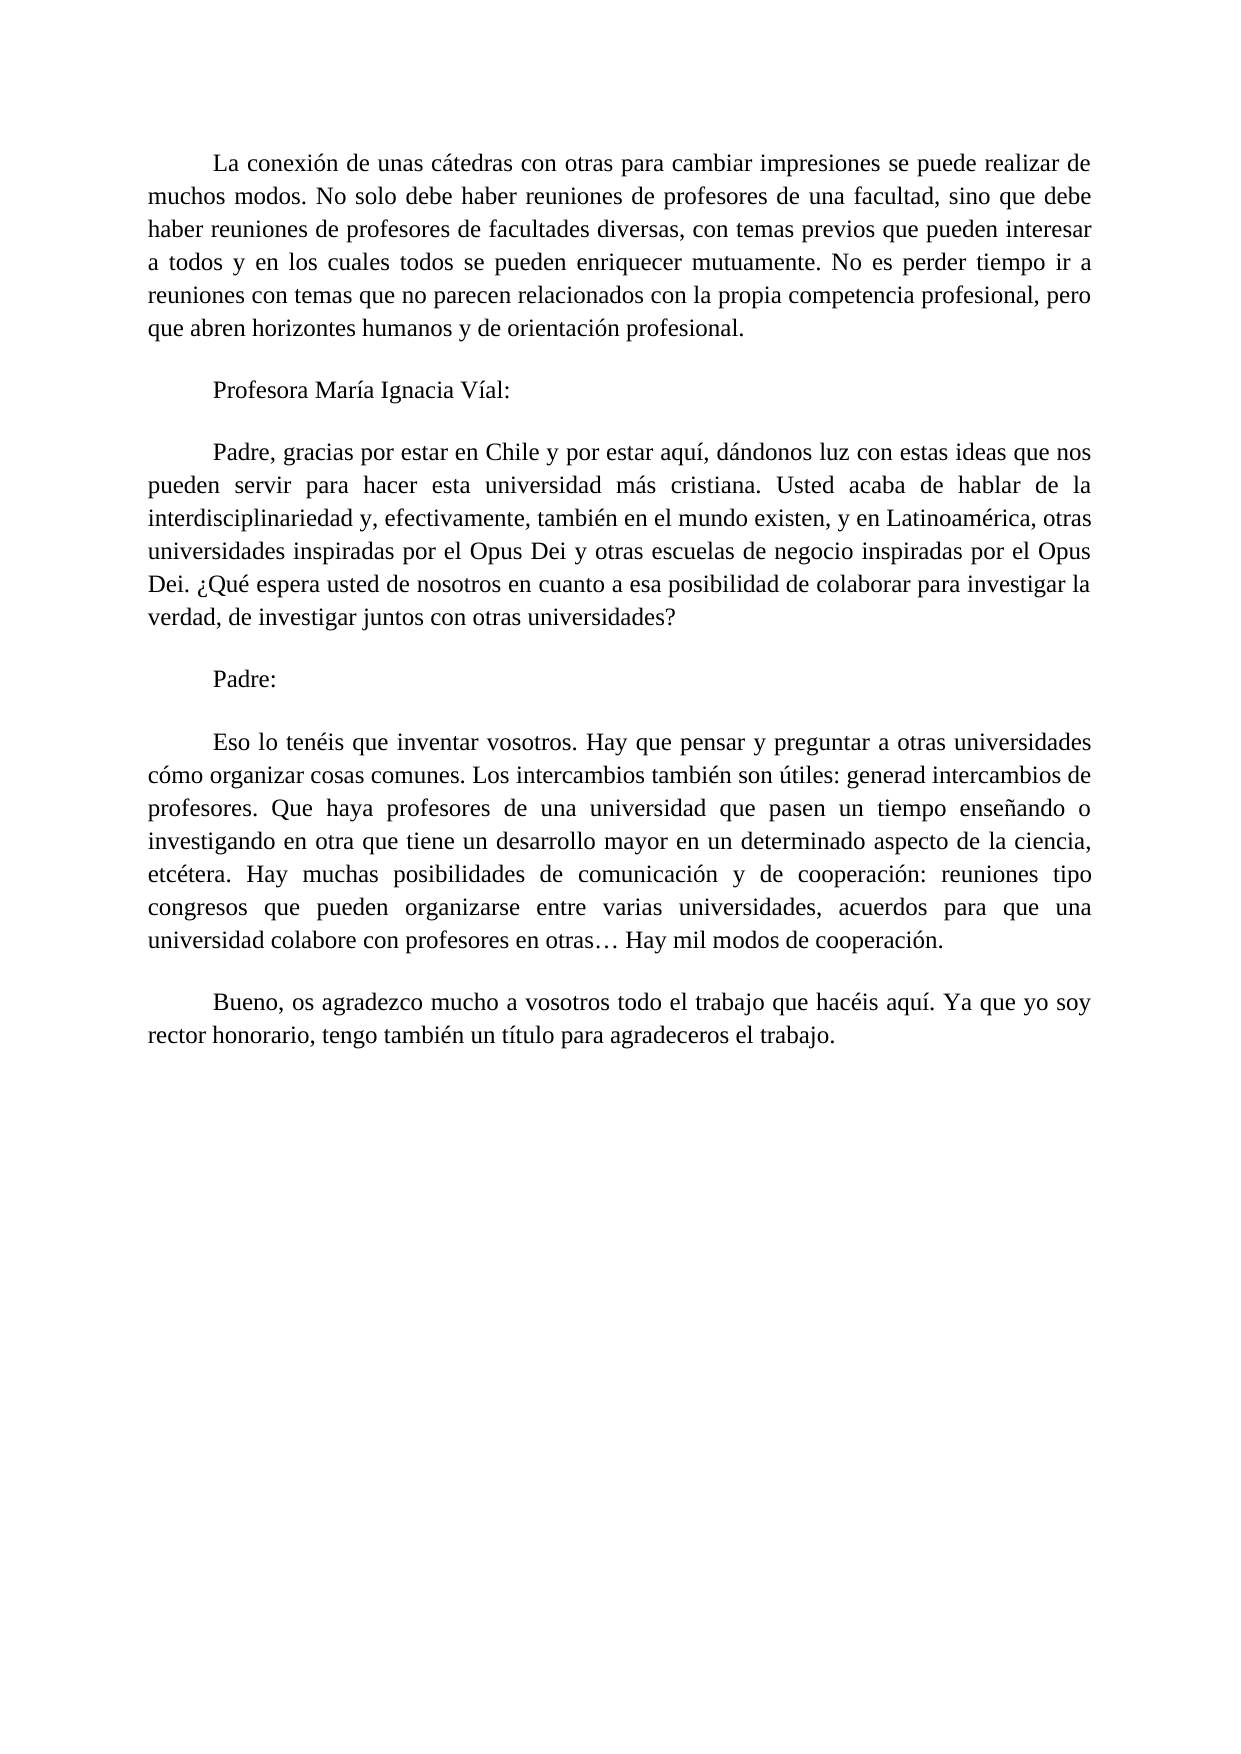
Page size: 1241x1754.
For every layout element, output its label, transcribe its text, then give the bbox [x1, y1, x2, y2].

text Bueno, os agradezco mucho a vosotros todo el trabajo que hacéis aquí. Ya que yo soy rector honorario, tengo también un título para agradeceros el trabajo. [148, 987, 1092, 1049]
text Profesora María Ignacia Víal: [148, 375, 1092, 404]
text Padre: [148, 664, 1092, 693]
text La conexión de unas cátedras con otras para cambiar impresiones se puede realizar de muchos modos. No solo debe haber reuniones de profesores de una facultad, sino que debe haber reuniones de profesores de facultades diversas, con temas previos que pueden interesar a todos y en los cuales todos se pueden enriquecer mutuamente. No es perder tiempo ir a reuniones con temas que no parecen relacionados con la propia competencia profesional, pero que abren horizontes humanos y de orientación profesional. [148, 148, 1092, 342]
text Padre, gracias por estar en Chile y por estar aquí, dándonos luz con estas ideas que nos pueden servir para hacer esta universidad más cristiana. Usted acaba de hablar de la interdisciplinariedad y, efectivamente, también en el mundo existen, y en Latinoamérica, otras universidades inspiradas por el Opus Dei y otras escuelas de negocio inspiradas por el Opus Dei. ¿Qué espera usted de nosotros en cuanto a esa posibilidad de colaborar para investigar la verdad, de investigar juntos con otras universidades? [148, 437, 1092, 631]
text Eso lo tenéis que inventar vosotros. Hay que pensar y preguntar a otras universidades cómo organizar cosas comunes. Los intercambios también son útiles: generad intercambios de profesores. Que haya profesores de una universidad que pasen un tiempo enseñando o investigando en otra que tiene un desarrollo mayor en un determinado aspecto de la ciencia, etcétera. Hay muchas posibilidades de comunicación y de cooperación: reuniones tipo congresos que pueden organizarse entre varias universidades, acuerdos para que una universidad colabore con profesores en otras… Hay mil modos de cooperación. [148, 727, 1092, 953]
